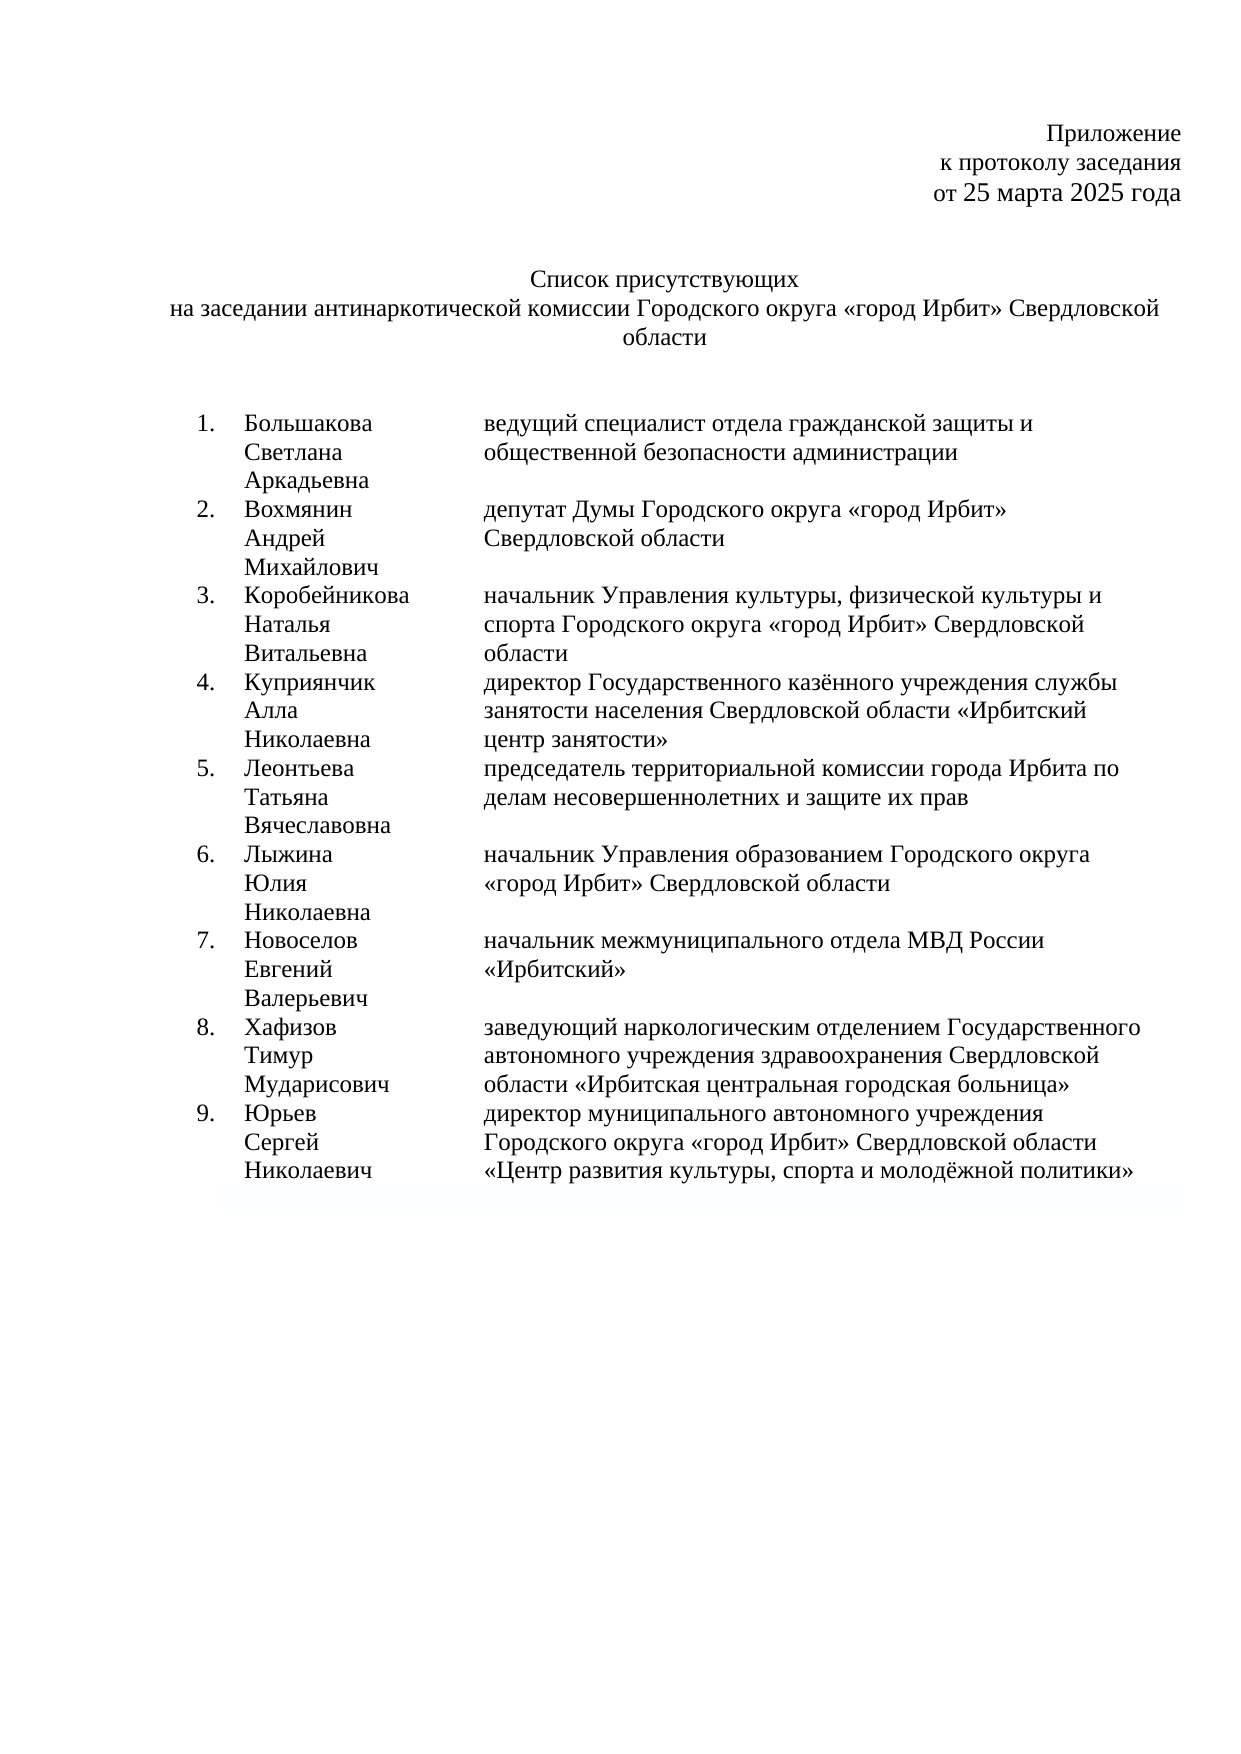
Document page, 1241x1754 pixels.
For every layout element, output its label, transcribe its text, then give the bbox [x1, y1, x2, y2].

table_cell [148, 581, 233, 667]
table_cell [148, 1098, 233, 1184]
text Приложение [148, 118, 1181, 147]
table_cell депутат Думы Городского округа «город Ирбит» Свердловской области [473, 494, 1159, 581]
table_cell Хафизов Тимур Мударисович [233, 1012, 472, 1098]
table_cell заведующий наркологическим отделением Государственного автономного учреждения здравоохранения Свердловской области «Ирбитская центральная городская больница» [473, 1012, 1159, 1098]
table_cell [148, 667, 233, 753]
table_cell [148, 494, 233, 581]
table_cell начальник Управления образованием Городского округа «город Ирбит» Свердловской области [473, 839, 1159, 926]
table_cell Леонтьева Татьяна Вячеславовна [233, 753, 472, 839]
table_cell начальник межмуниципального отдела МВД России «Ирбитский» [473, 926, 1159, 1012]
table_cell Новоселов Евгений Валерьевич [233, 926, 472, 1012]
table_cell Куприянчик Алла Николаевна [233, 667, 472, 753]
table_cell Юрьев Сергей Николаевич [233, 1098, 472, 1184]
table_cell председатель территориальной комиссии города Ирбита по делам несовершеннолетних и защите их прав [473, 753, 1159, 839]
table_cell директор Государственного казённого учреждения службы занятости населения Свердловской области «Ирбитский центр занятости» [473, 667, 1159, 753]
table_header [148, 408, 233, 494]
text от 25 марта 2025 года [148, 176, 1181, 207]
table_cell [148, 839, 233, 926]
table_cell начальник Управления культуры, физической культуры и спорта Городского округа «город Ирбит» Свердловской области [473, 581, 1159, 667]
table_cell [148, 753, 233, 839]
table_cell [148, 1012, 233, 1098]
table_cell директор муниципального автономного учреждения Городского округа «город Ирбит» Свердловской области «Центр развития культуры, спорта и молодёжной политики» [473, 1098, 1159, 1184]
table_cell [148, 926, 233, 1012]
text на заседании антинаркотической комиссии Городского округа «город Ирбит» Свердловской области [148, 293, 1181, 351]
table_header ведущий специалист отдела гражданской защиты и общественной безопасности администрации [473, 408, 1159, 494]
table_cell Вохмянин Андрей Михайлович [233, 494, 472, 581]
text к протоколу заседания [148, 147, 1181, 176]
table_cell Лыжина Юлия Николаевна [233, 839, 472, 926]
table_cell Коробейникова Наталья Витальевна [233, 581, 472, 667]
table_header Большакова Светлана Аркадьевна [233, 408, 472, 494]
text Список присутствующих [148, 264, 1181, 293]
